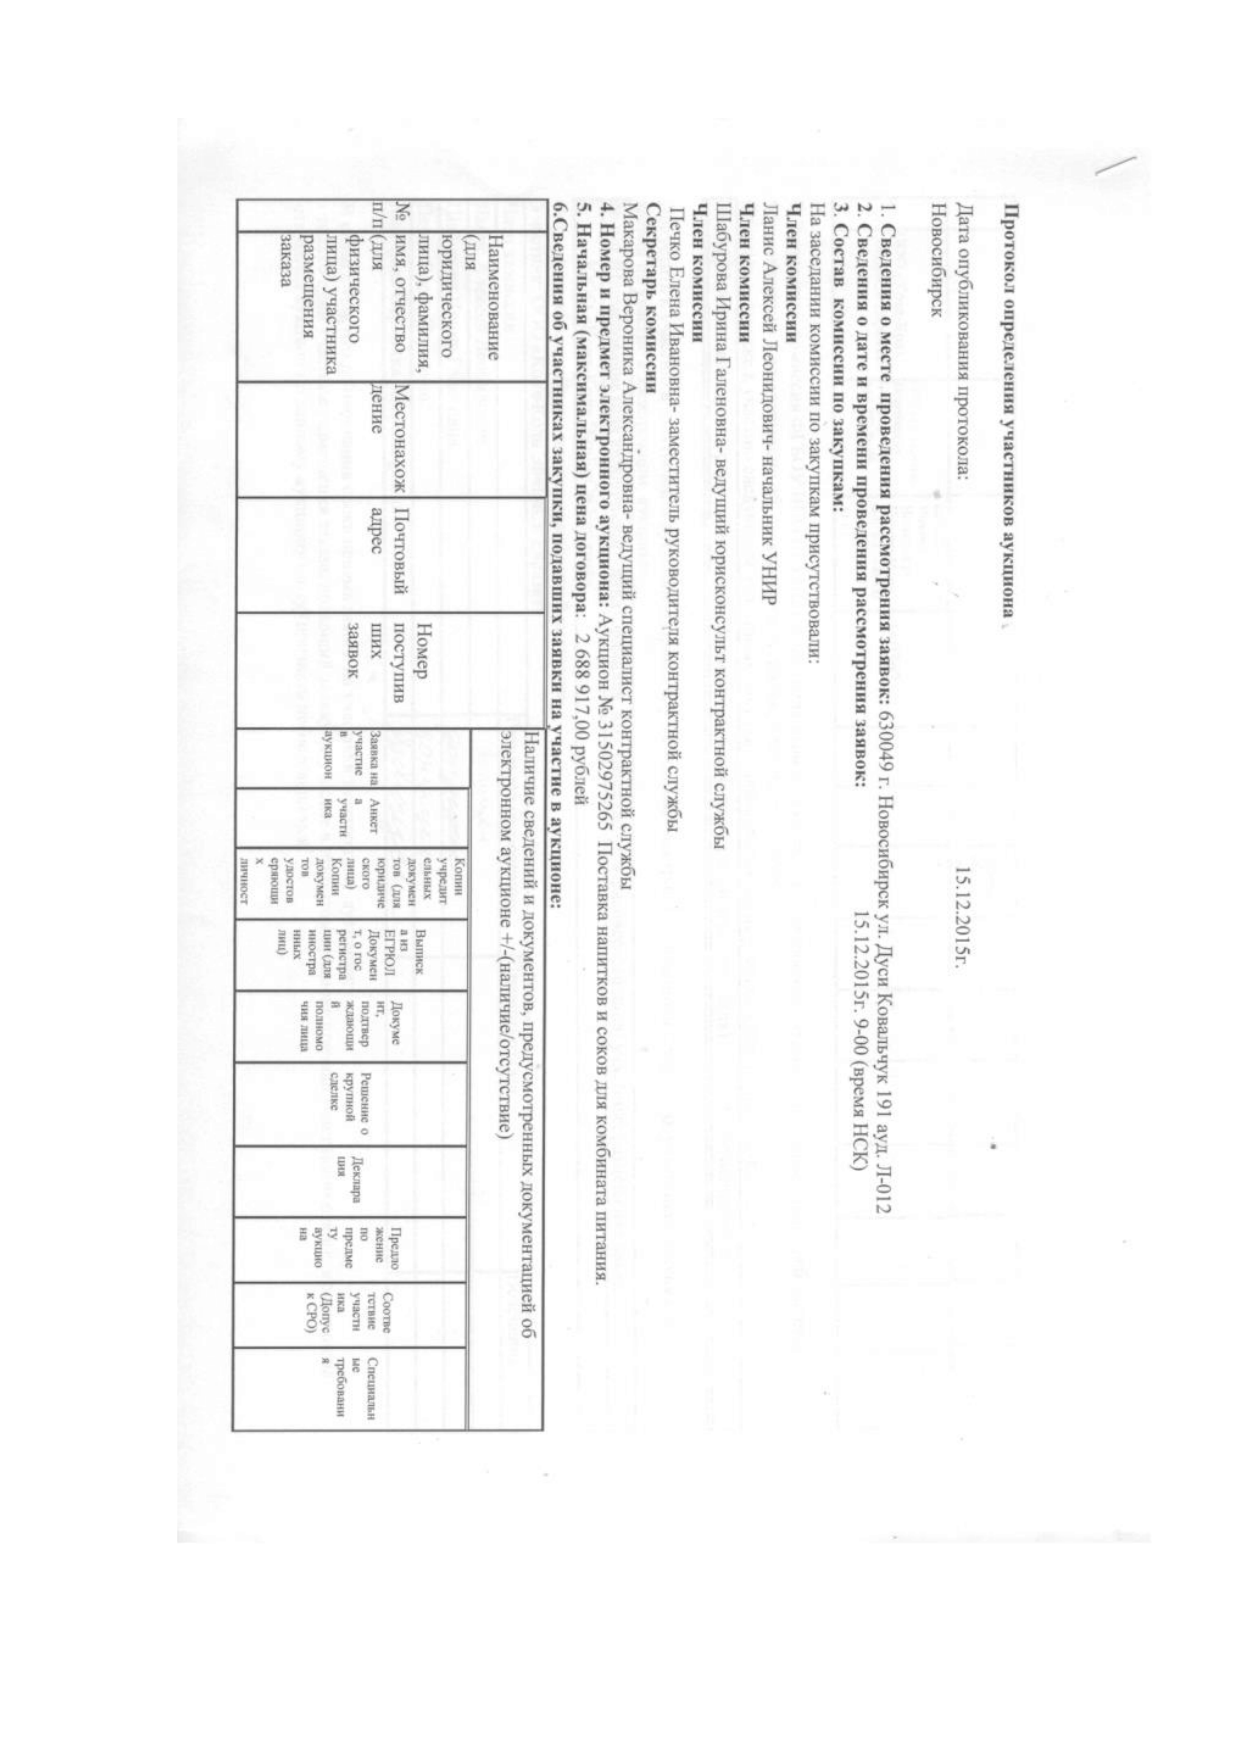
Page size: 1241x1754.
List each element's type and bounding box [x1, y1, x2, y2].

picture [177, 118, 1152, 1544]
